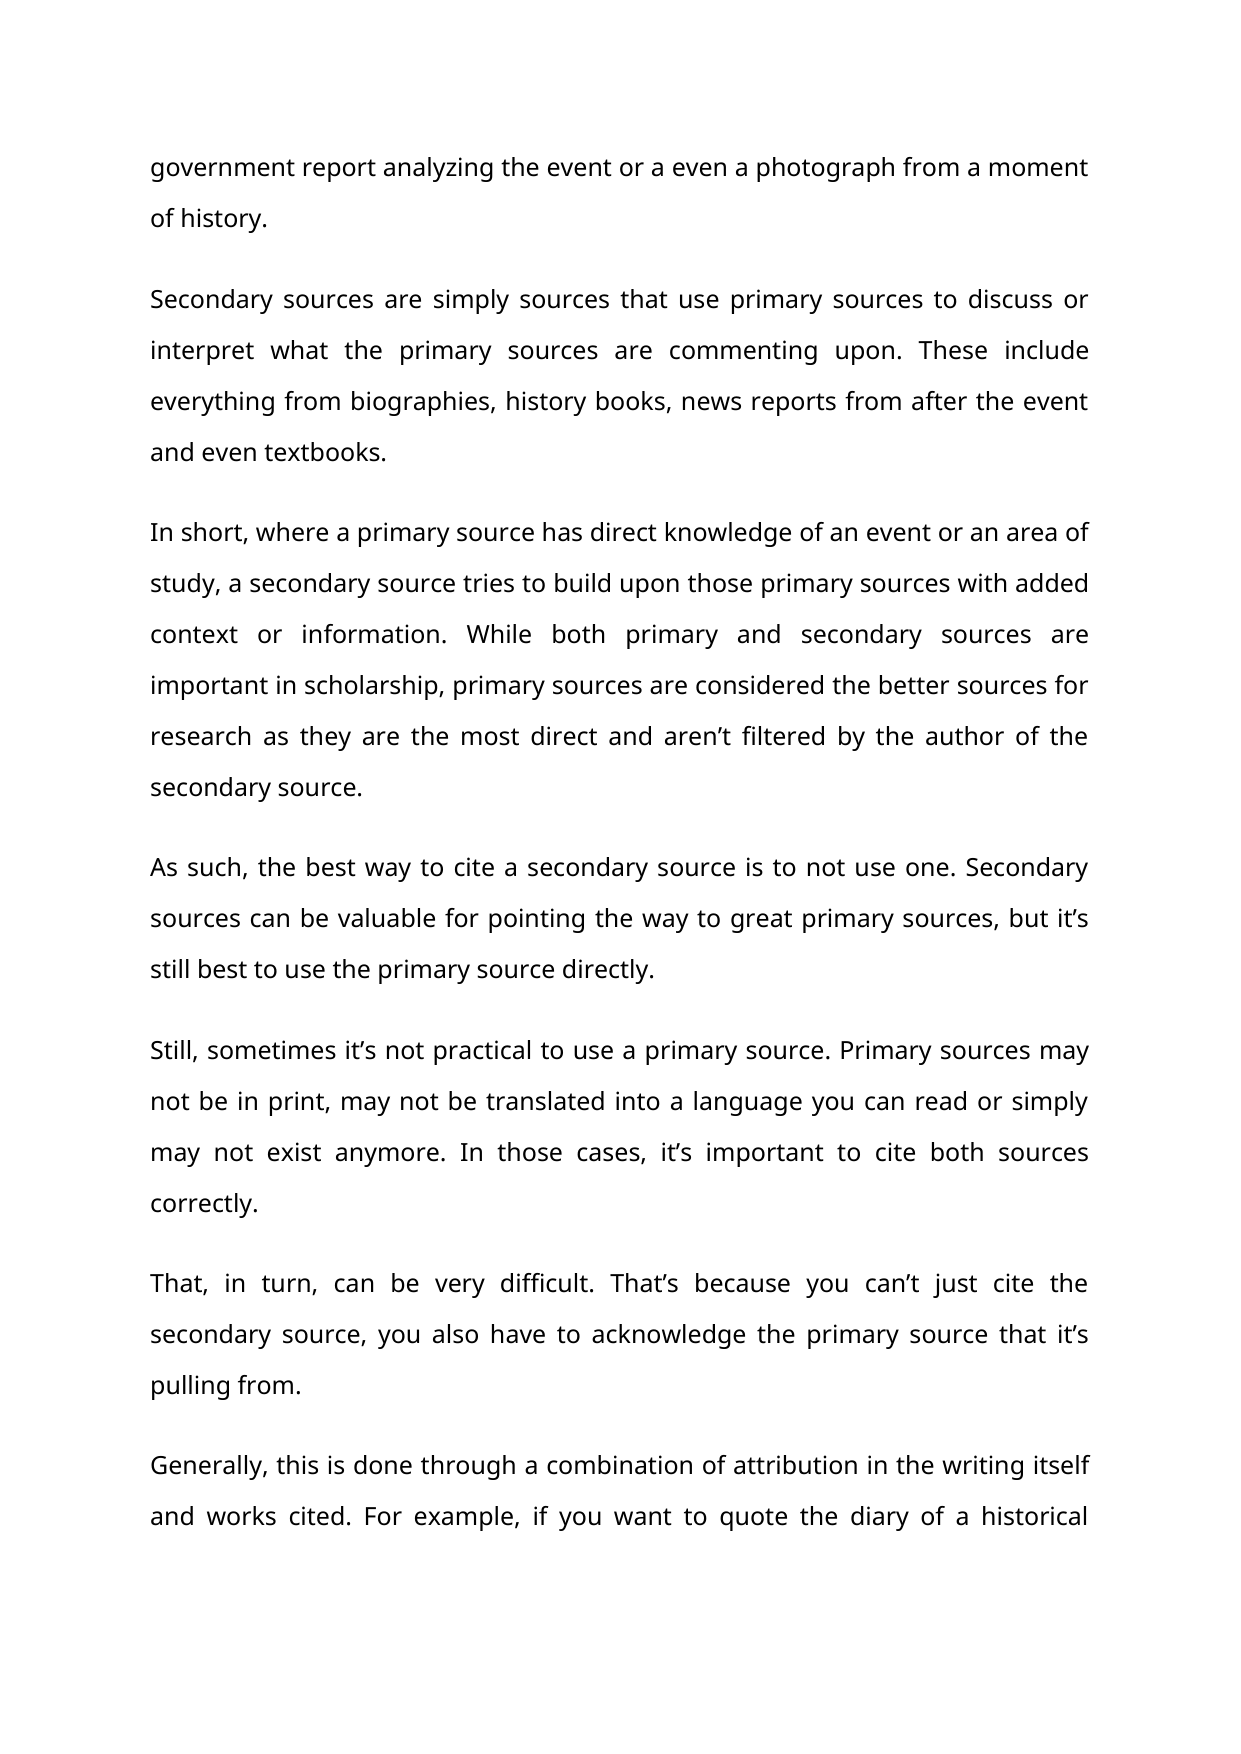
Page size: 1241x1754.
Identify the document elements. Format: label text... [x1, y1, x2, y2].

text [150, 1448, 1090, 1533]
text Secondary sources are simply sources that use primary sources to discuss or interpret what the primary sources are commenting upon. These include everything from biographies, history books, news reports from after the event and even textbooks. [150, 281, 1090, 468]
text That, in turn, can be very difficult. That’s because you can’t just cite the secondary source, you also have to acknowledge the primary source that it’s pulling from. [150, 1266, 1090, 1402]
text Still, sometimes it’s not practical to use a primary source. Primary sources may not be in print, may not be translated into a language you can read or simply may not exist anymore. In those cases, it’s important to cite both sources correctly. [150, 1032, 1090, 1219]
text In short, where a primary source has direct knowledge of an event or an area of study, a secondary source tries to build upon those primary sources with added context or information. While both primary and secondary sources are important in scholarship, primary sources are considered the better sources for research as they are the most direct and aren’t filtered by the author of the secondary source. [150, 514, 1090, 804]
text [150, 150, 1090, 235]
text As such, the best way to cite a secondary source is to not use one. Secondary sources can be valuable for pointing the way to great primary sources, but it’s still best to use the primary source directly. [150, 850, 1090, 986]
